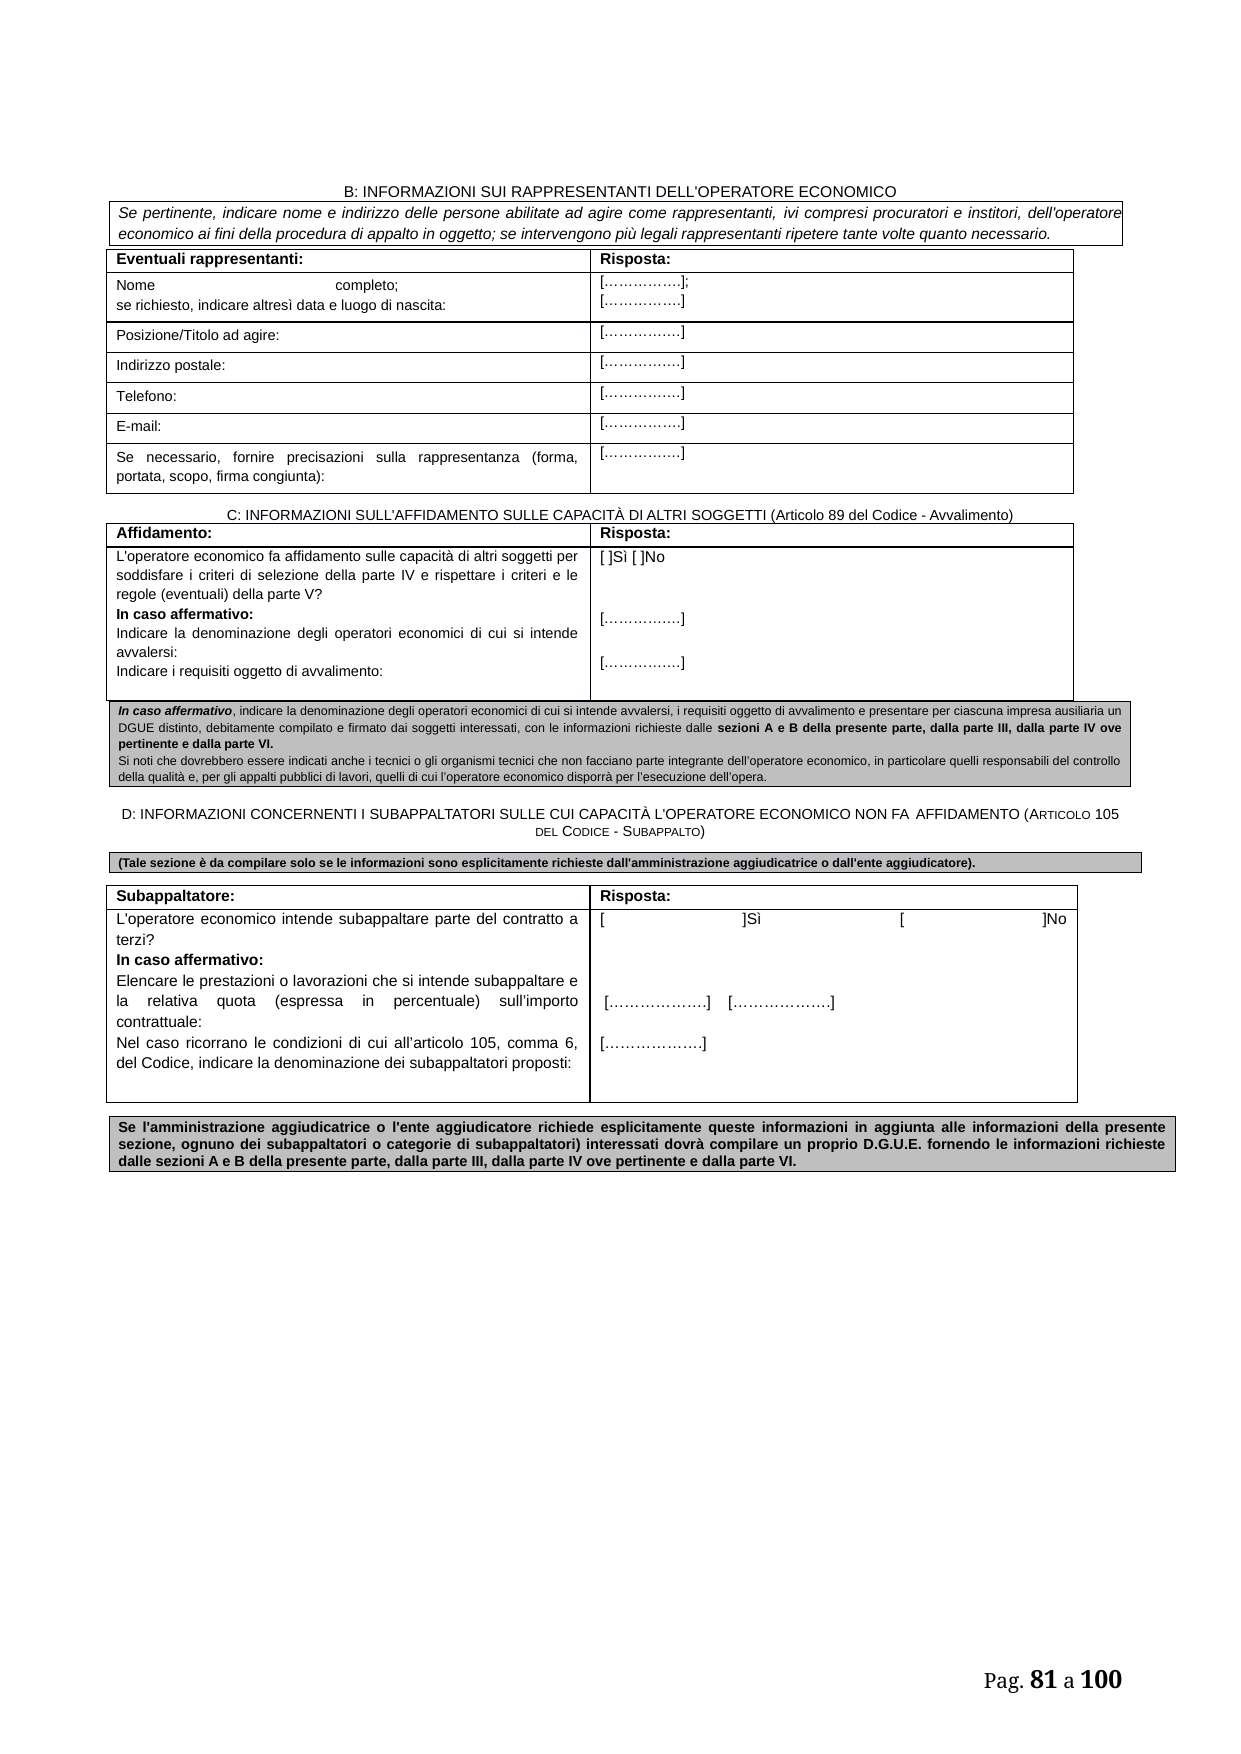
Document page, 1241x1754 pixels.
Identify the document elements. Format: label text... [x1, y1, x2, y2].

table_cell Telefono: [107, 383, 590, 413]
title B: Informazioni sui rappresentanti dell'operatore economico [118, 183, 1122, 201]
table_header Eventuali rappresentanti: [107, 250, 590, 272]
table_cell [………….…] [591, 323, 1073, 352]
table_header Risposta: [591, 250, 1073, 272]
table_cell [………….…] [591, 383, 1073, 413]
table_cell [ ]Sì [ ]No [………….…] [………….…] [591, 548, 1073, 700]
title (Tale sezione è da compilare solo se le informazioni sono esplicitamente richieste dall'amministrazione aggiudicatrice o dall'ente aggiudicatore). [110, 853, 1141, 872]
table_cell E-mail: [107, 414, 590, 443]
table_header Risposta: [591, 886, 1077, 908]
table_cell [………….…] [591, 444, 1073, 493]
text Si noti che dovrebbero essere indicati anche i tecnici o gli organismi tecnici che non facciano parte integrante dell’operatore economico, in particolare quelli responsabili del controllo della qualità e, per gli appalti pubblici di lavori, quelli di cui l’operatore economico disporrà per l’esecuzione dell’opera. [110, 750, 1130, 786]
title D: Informazioni concernenti i subappaltatori sulle cui capacità l'operatore economico non fa affidamento (Articolo 105 del Codice - Subappalto) [118, 806, 1122, 839]
table_cell Indirizzo postale: [107, 353, 590, 382]
table_header Affidamento: [107, 524, 590, 546]
table_header Subappaltatore: [107, 886, 589, 908]
table_cell […………….]; […………….] [591, 273, 1073, 321]
text Se pertinente, indicare nome e indirizzo delle persone abilitate ad agire come rappresentanti, ivi compresi procuratori e institori, dell'operatore economico ai fini della procedura di appalto in oggetto; se intervengono più legali rappresentanti ripetere tante volte quanto necessario. [110, 202, 1122, 245]
table_cell L'operatore economico intende subappaltare parte del contratto a terzi? In caso affermativo: Elencare le prestazioni o lavorazioni che si intende subappaltare e la relativa quota (espressa in percentuale) sull’importo contrattuale: Nel caso ricorrano le condizioni di cui all’articolo 105, comma 6, del Codice, indicare la denominazione dei subappaltatori proposti: [107, 910, 589, 1102]
text In caso affermativo, indicare la denominazione degli operatori economici di cui si intende avvalersi, i requisiti oggetto di avvalimento e presentare per ciascuna impresa ausiliaria un DGUE distinto, debitamente compilato e firmato dai soggetti interessati, con le informazioni richieste dalle sezioni A e B della presente parte, dalla parte III, dalla parte IV ove pertinente e dalla parte VI. [110, 702, 1130, 750]
table_cell Se necessario, fornire precisazioni sulla rappresentanza (forma, portata, scopo, firma congiunta): [107, 444, 590, 493]
table_cell Nome completo; se richiesto, indicare altresì data e luogo di nascita: [107, 273, 590, 321]
table_cell L'operatore economico fa affidamento sulle capacità di altri soggetti per soddisfare i criteri di selezione della parte IV e rispettare i criteri e le regole (eventuali) della parte V? In caso affermativo: Indicare la denominazione degli operatori economici di cui si intende avvalersi: Indicare i requisiti oggetto di avvalimento: [107, 548, 590, 700]
table_cell [………….…] [591, 353, 1073, 382]
title C: Informazioni sull'affidamento SULLE Capacità di altri soggetti (Articolo 89 del Codice - Avvalimento) [118, 506, 1122, 523]
table_header Risposta: [591, 524, 1073, 546]
title Se l'amministrazione aggiudicatrice o l'ente aggiudicatore richiede esplicitamente queste informazioni in aggiunta alle informazioni della presente sezione, ognuno dei subappaltatori o categorie di subappaltatori) interessati dovrà compilare un proprio D.G.U.E. fornendo le informazioni richieste dalle sezioni A e B della presente parte, dalla parte III, dalla parte IV ove pertinente e dalla parte VI. [110, 1117, 1175, 1171]
table_cell […………….] [591, 414, 1073, 443]
table_cell Posizione/Titolo ad agire: [107, 323, 590, 352]
table_cell [ ]Sì [ ]No [……………….] [……………….] [……………….] [591, 910, 1077, 1102]
